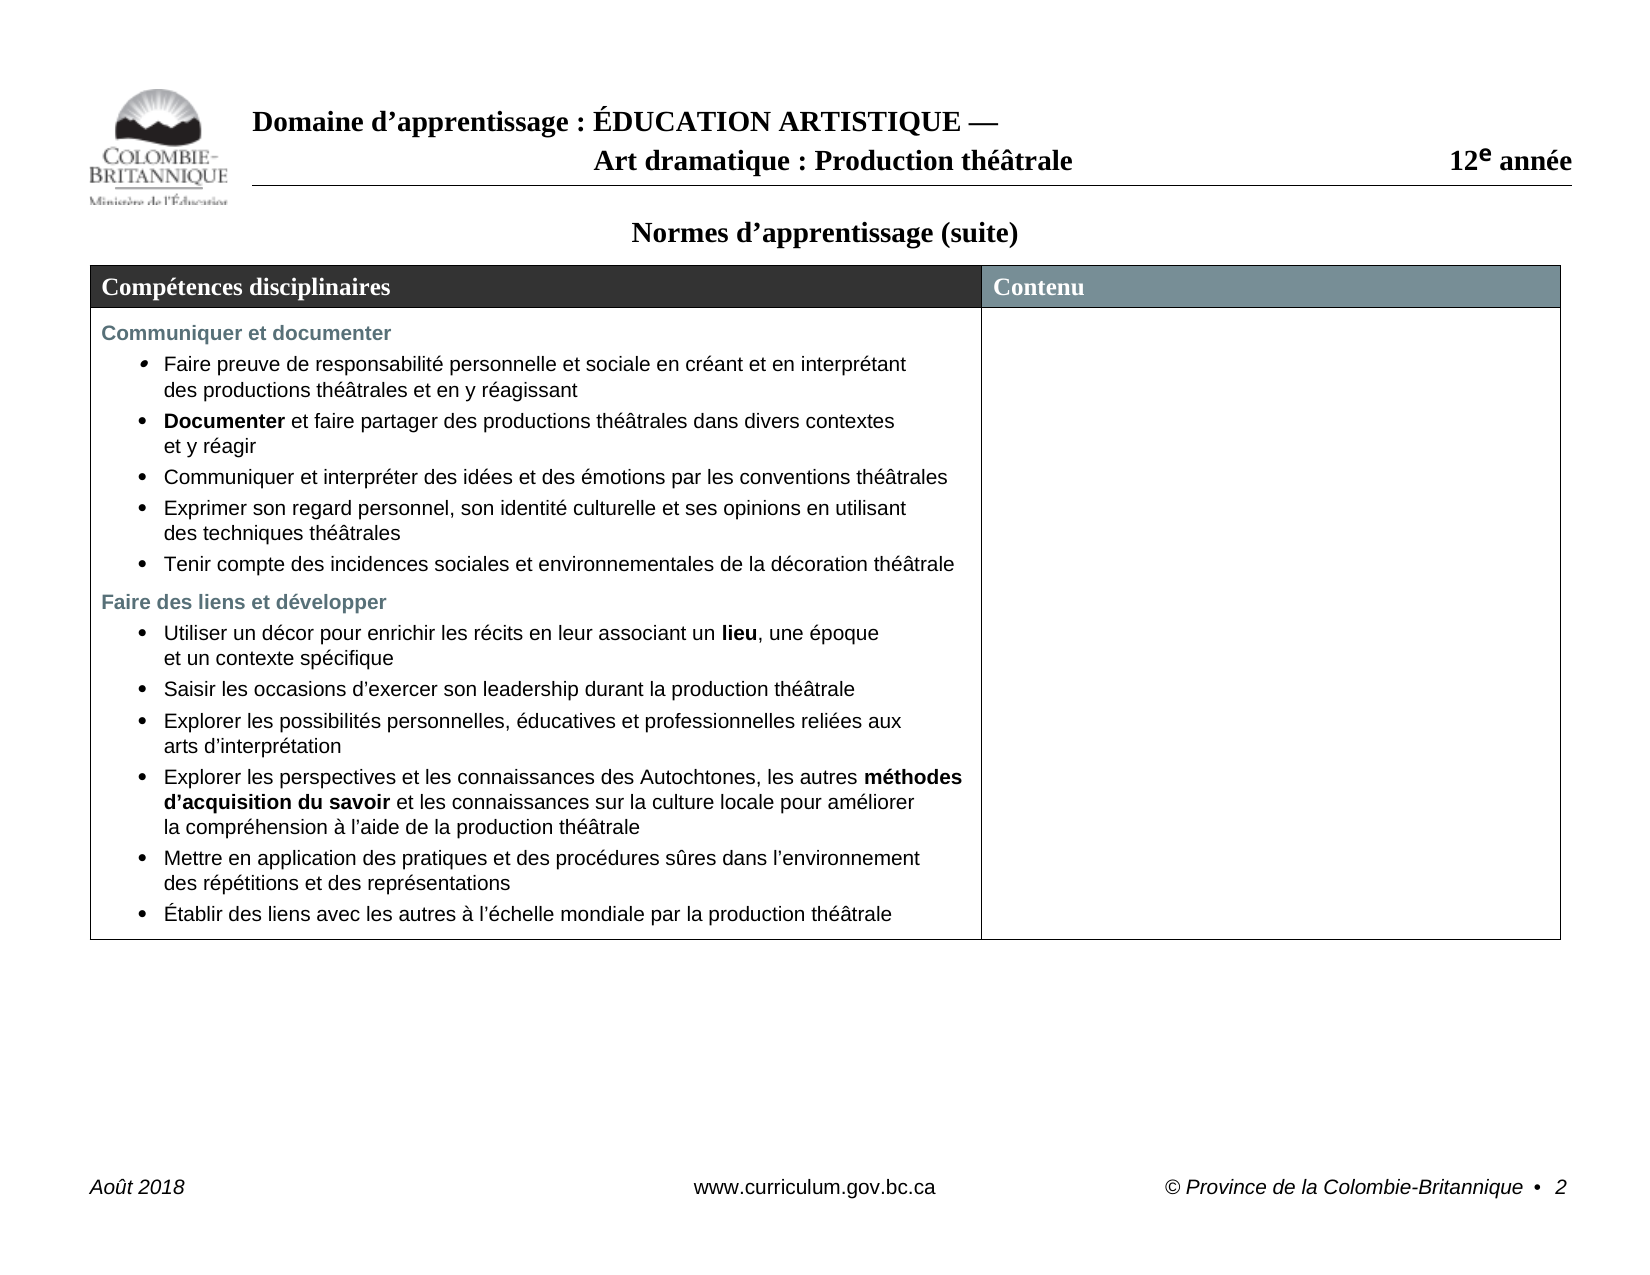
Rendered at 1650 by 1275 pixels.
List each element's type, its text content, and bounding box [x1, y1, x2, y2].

table_cell [982, 308, 1560, 939]
text Normes d’apprentissage (suite) [89, 215, 1560, 249]
table_header Compétences disciplinaires [91, 266, 981, 307]
table_cell Communiquer et documenter Faire preuve de responsabilité personnelle et sociale en créant et en interprétant des productions théâtrales et en y réagissant Documenter et faire partager des productions théâtrales dans divers contextes et y réagir Communiquer et interpréter des idées et des émotions par les conventions théâtrales Exprimer son regard personnel, son identité culturelle et ses opinions en utilisant des techniques théâtrales Tenir compte des incidences sociales et environnementales de la décoration théâtrale Faire des liens et développer Utiliser un décor pour enrichir les récits en leur associant un lieu, une époque et un contexte spécifique Saisir les occasions d’exercer son leadership durant la production théâtrale Explorer les possibilités personnelles, éducatives et professionnelles reliées aux arts d’interprétation Explorer les perspectives et les connaissances des Autochtones, les autres méthodes d’acquisition du savoir et les connaissances sur la culture locale pour améliorer la compréhension à l’aide de la production théâtrale Mettre en application des pratiques et des procédures sûres dans l’environnement des répétitions et des représentations Établir des liens avec les autres à l’échelle mondiale par la production théâtrale [91, 308, 981, 939]
table_header Contenu [982, 266, 1560, 307]
text Domaine d’apprentissage : ÉDUCATION ARTISTIQUE — Art dramatique : Production théâtrale 12e année [252, 104, 1572, 185]
